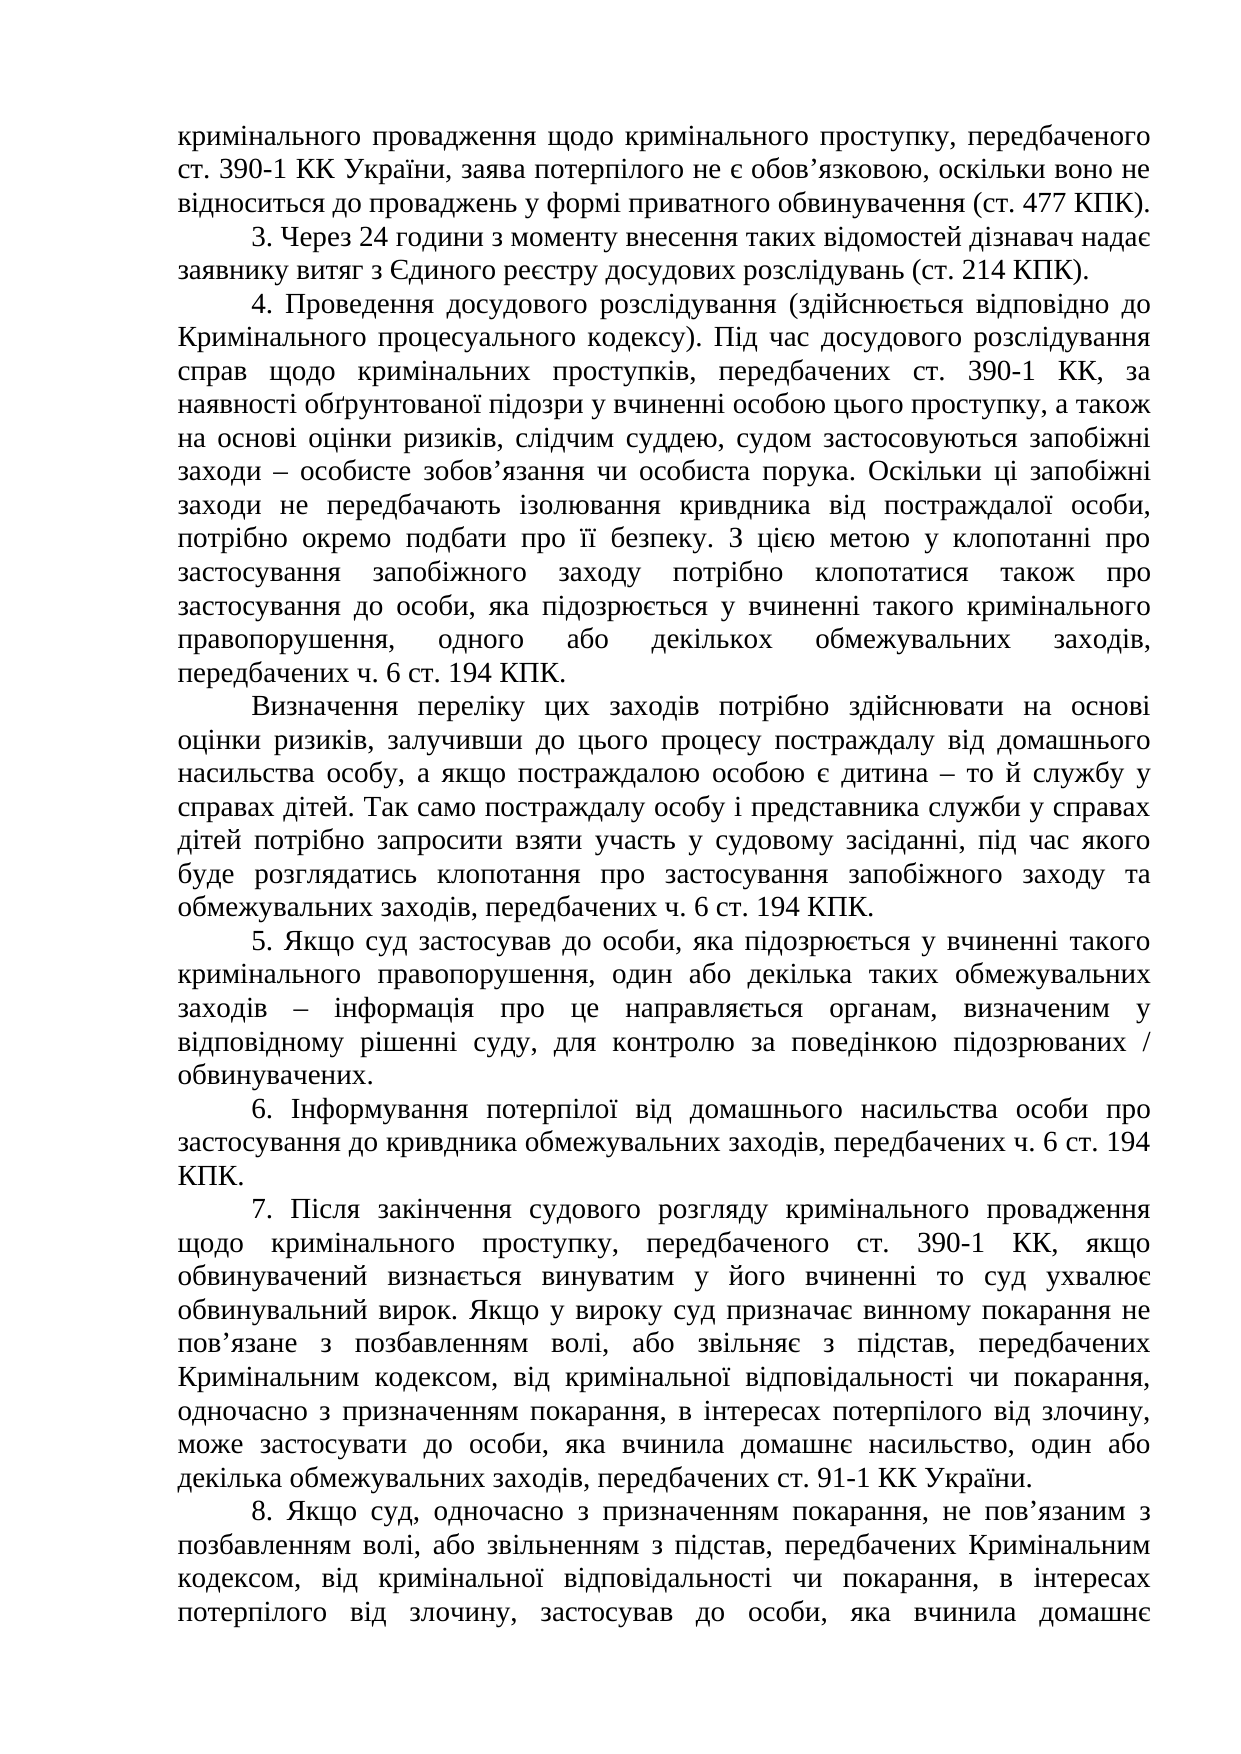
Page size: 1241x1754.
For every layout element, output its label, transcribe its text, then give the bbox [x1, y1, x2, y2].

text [177, 118, 1152, 219]
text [177, 1493, 1152, 1627]
text 7. Після закінчення судового розгляду кримінального провадження щодо кримінального проступку, передбаченого ст. 390-1 КК, якщо обвинувачений визнається винуватим у його вчиненні то суд ухвалює обвинувальний вирок. Якщо у вироку суд призначає винному покарання не пов’язане з позбавленням волі, або звільняє з підстав, передбачених Кримінальним кодексом, від кримінальної відповідальності чи покарання, одночасно з призначенням покарання, в інтересах потерпілого від злочину, може застосувати до особи, яка вчинила домашнє насильство, один або декілька обмежувальних заходів, передбачених ст. 91-1 КК України. [177, 1191, 1152, 1493]
text 6. Інформування потерпілої від домашнього насильства особи про застосування до кривдника обмежувальних заходів, передбачених ч. 6 ст. 194 КПК. [177, 1091, 1152, 1191]
text Визначення переліку цих заходів потрібно здійснювати на основі оцінки ризиків, залучивши до цього процесу постраждалу від домашнього насильства особу, а якщо постраждалою особою є дитина – то й службу у справах дітей. Так само постраждалу особу і представника служби у справах дітей потрібно запросити взяти участь у судовому засіданні, під час якого буде розглядатись клопотання про застосування запобіжного заходу та обмежувальних заходів, передбачених ч. 6 ст. 194 КПК. [177, 688, 1152, 923]
text 3. Через 24 години з моменту внесення таких відомостей дізнавач надає заявнику витяг з Єдиного реєстру досудових розслідувань (ст. 214 КПК). [177, 219, 1152, 286]
text 4. Проведення досудового розслідування (здійснюється відповідно до Кримінального процесуального кодексу). Під час досудового розслідування справ щодо кримінальних проступків, передбачених ст. 390-1 КК, за наявності обґрунтованої підозри у вчиненні особою цього проступку, а також на основі оцінки ризиків, слідчим суддею, судом застосовуються запобіжні заходи – особисте зобов’язання чи особиста порука. Оскільки ці запобіжні заходи не передбачають ізолювання кривдника від постраждалої особи, потрібно окремо подбати про її безпеку. З цією метою у клопотанні про застосування запобіжного заходу потрібно клопотатися також про застосування до особи, яка підозрюється у вчиненні такого кримінального правопорушення, одного або декількох обмежувальних заходів, передбачених ч. 6 ст. 194 КПК. [177, 286, 1152, 688]
text 5. Якщо суд застосував до особи, яка підозрюється у вчиненні такого кримінального правопорушення, один або декілька таких обмежувальних заходів – інформація про це направляється органам, визначеним у відповідному рішенні суду, для контролю за поведінкою підозрюваних / обвинувачених. [177, 923, 1152, 1091]
